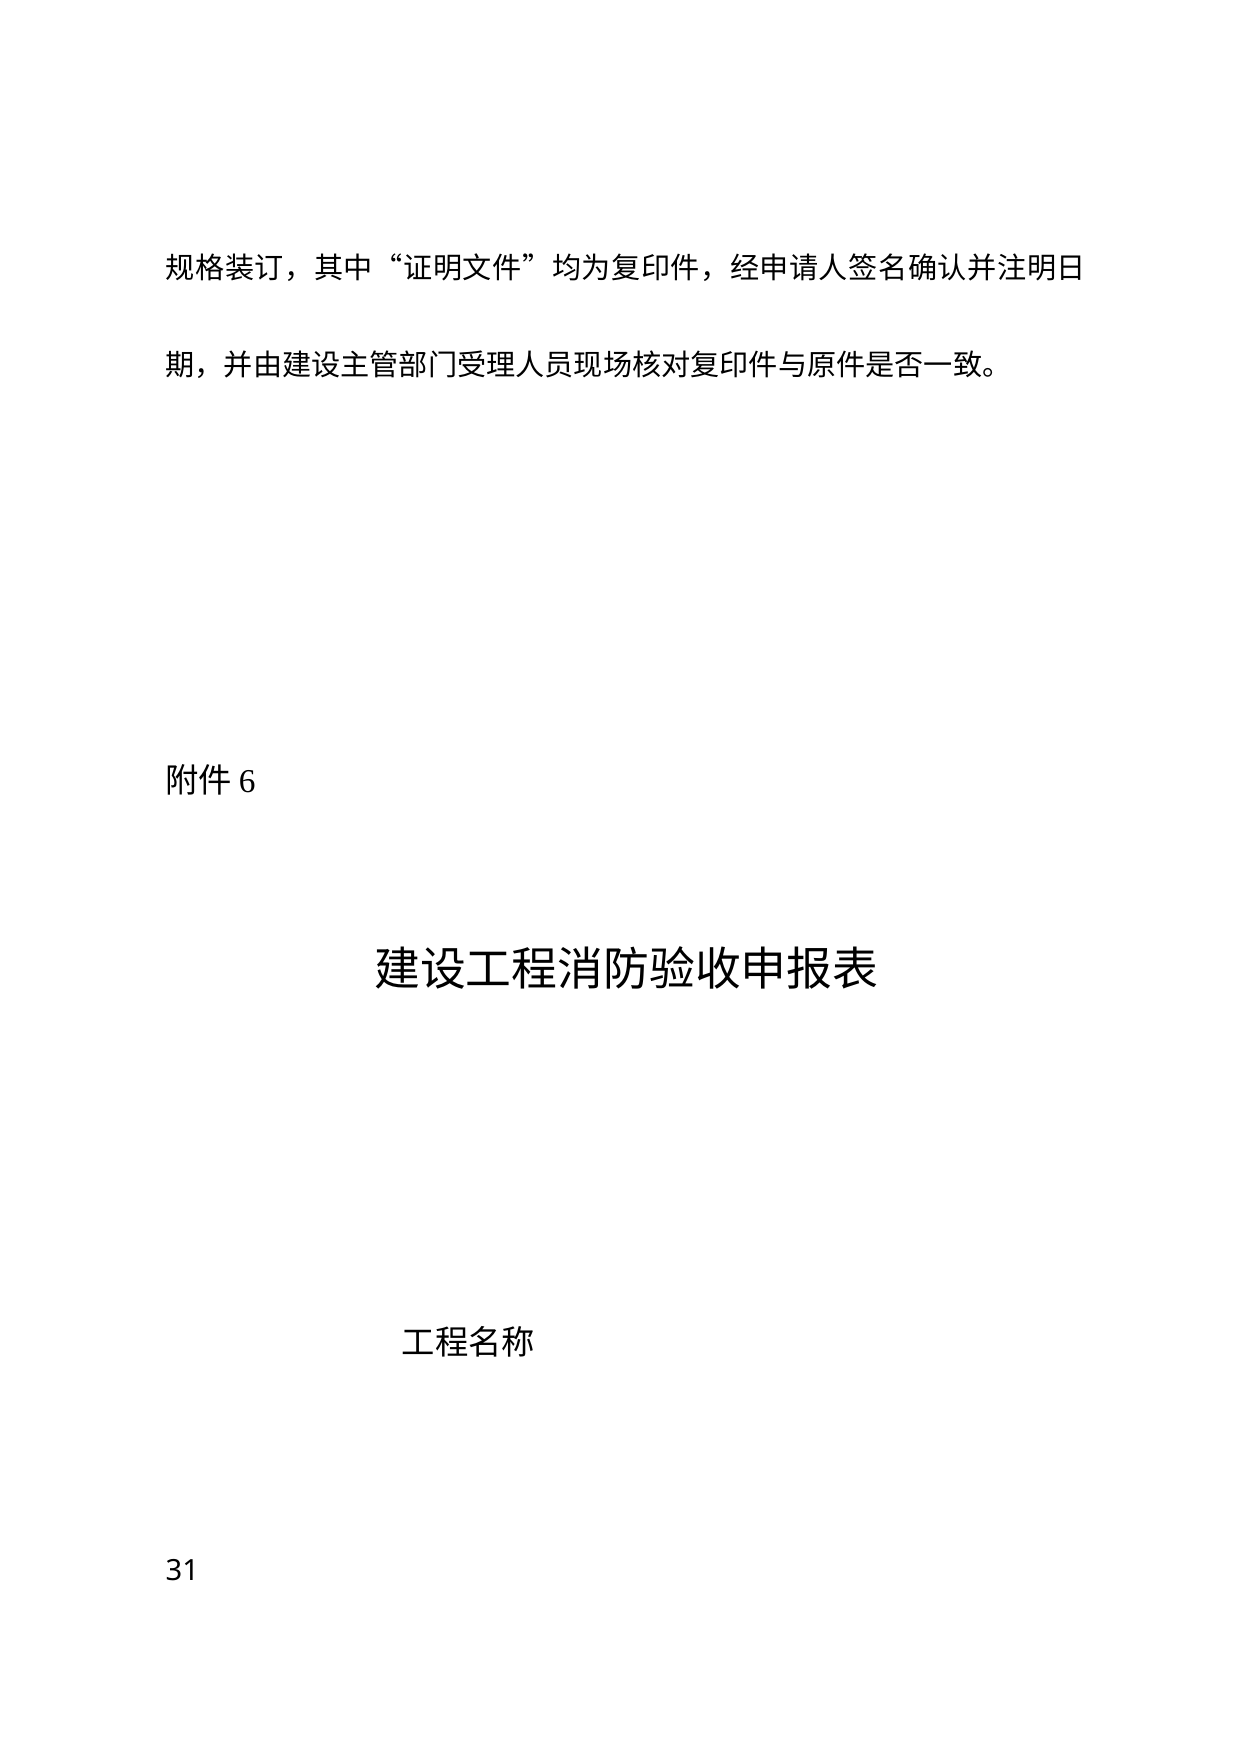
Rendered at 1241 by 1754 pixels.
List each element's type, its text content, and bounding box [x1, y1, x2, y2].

text 建设工程消防验收申报表 [165, 917, 1087, 1014]
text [165, 233, 1087, 395]
text 工程名称 [165, 1307, 1087, 1372]
text 附件6 [165, 746, 1087, 811]
